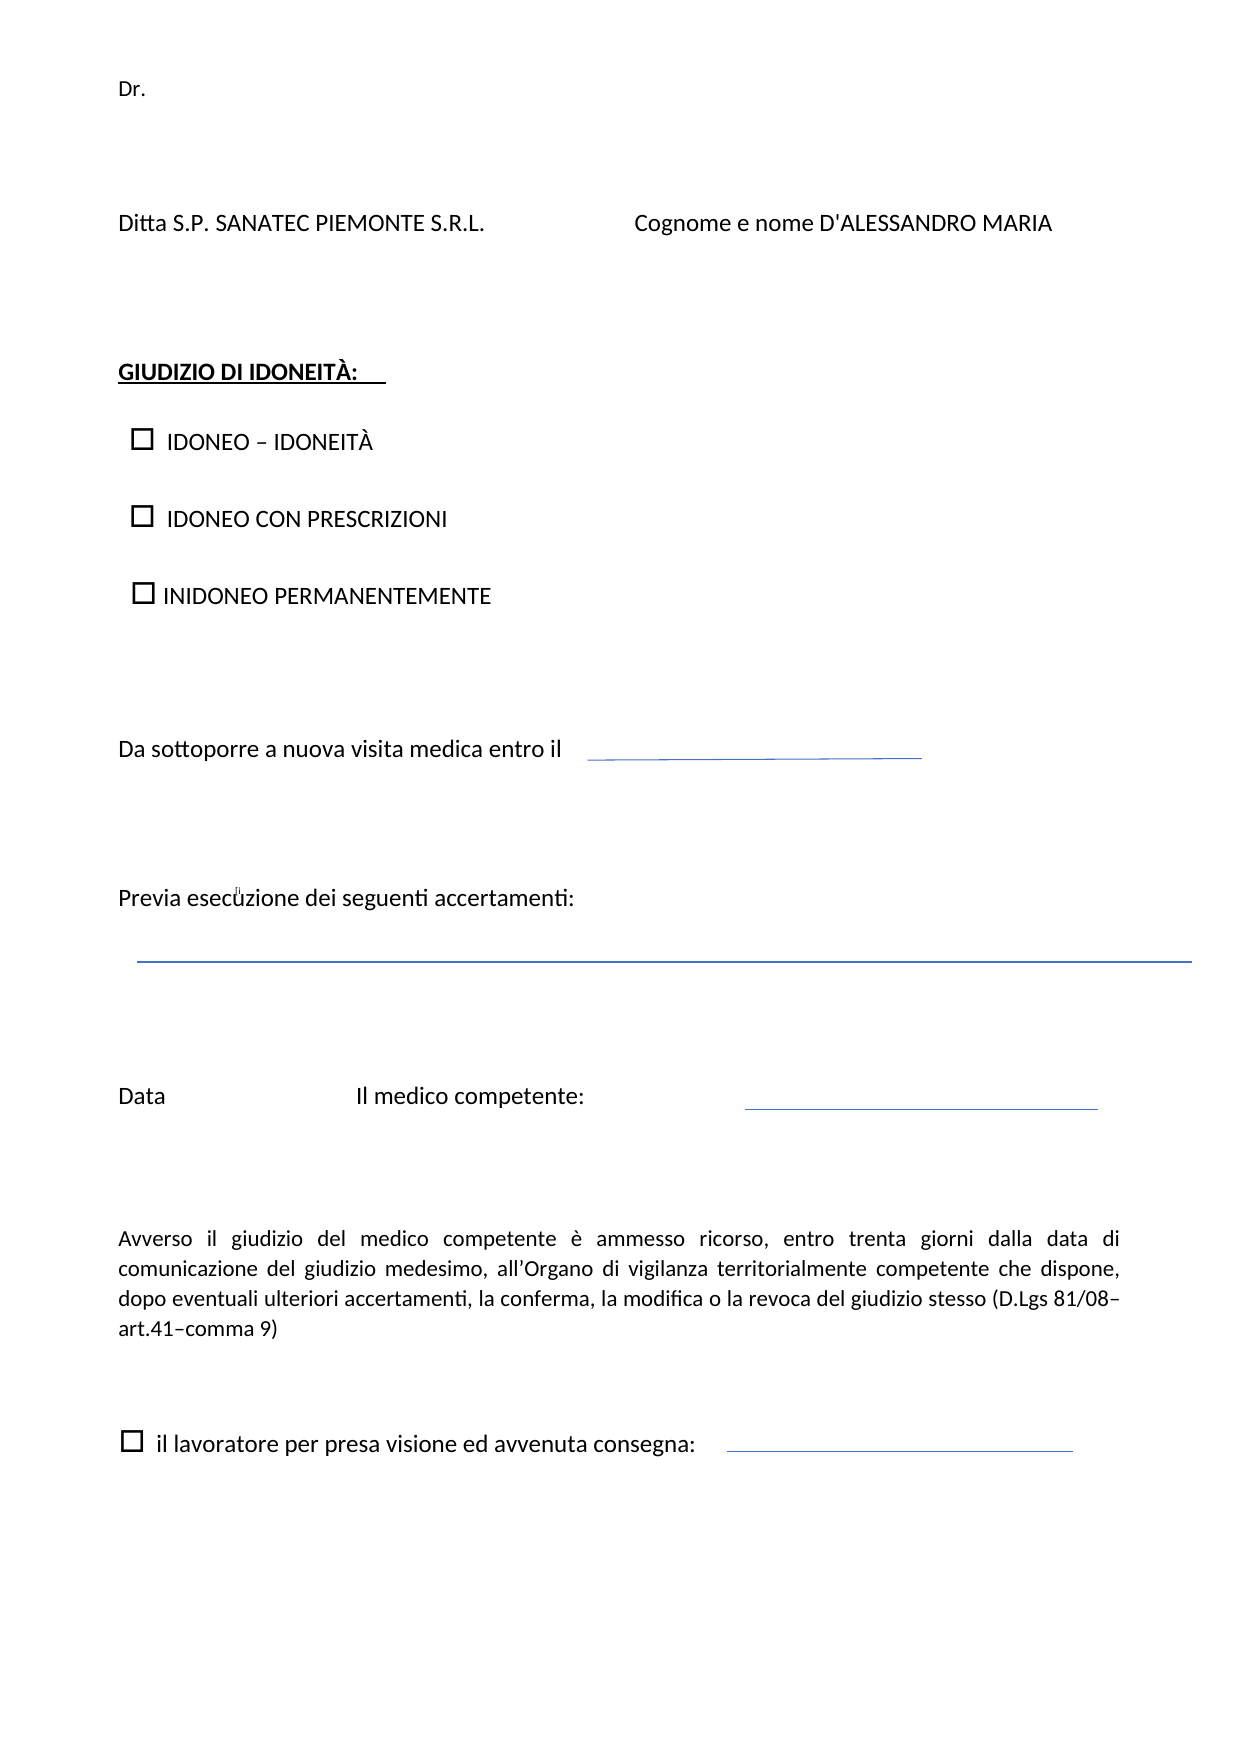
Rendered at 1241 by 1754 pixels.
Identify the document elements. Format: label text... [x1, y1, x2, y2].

text □ IDONEO CON PRESCRIZIONI [118, 483, 1122, 539]
text □ INIDONEO PERMANENTEMENTE [118, 560, 1122, 616]
text Ditta S.P. SANATEC PIEMONTE S.R.L. Cognome e nome D'ALESSANDRO MARIA [118, 207, 1122, 238]
text Previa esecuzione dei seguenti accertamenti: [118, 882, 1122, 913]
text Avverso il giudizio del medico competente è ammesso ricorso, entro trenta giorni dalla data di comunicazione del giudizio medesimo, all’Organo di vigilanza territorialmente competente che dispone, dopo eventuali ulteriori accertamenti, la conferma, la modifica o la revoca del giudizio stesso (D.Lgs 81/08–art.41–comma 9) [118, 1224, 1122, 1342]
text □ il lavoratore per presa visione ed avvenuta consegna: [118, 1408, 1122, 1464]
text Data Il medico competente: [118, 1080, 1122, 1111]
text Da sottoporre a nuova visita medica entro il [118, 733, 1122, 764]
text □ IDONEO – IDONEITÀ [118, 406, 1122, 462]
text GIUDIZIO DI IDONEITÀ: [118, 356, 1122, 387]
